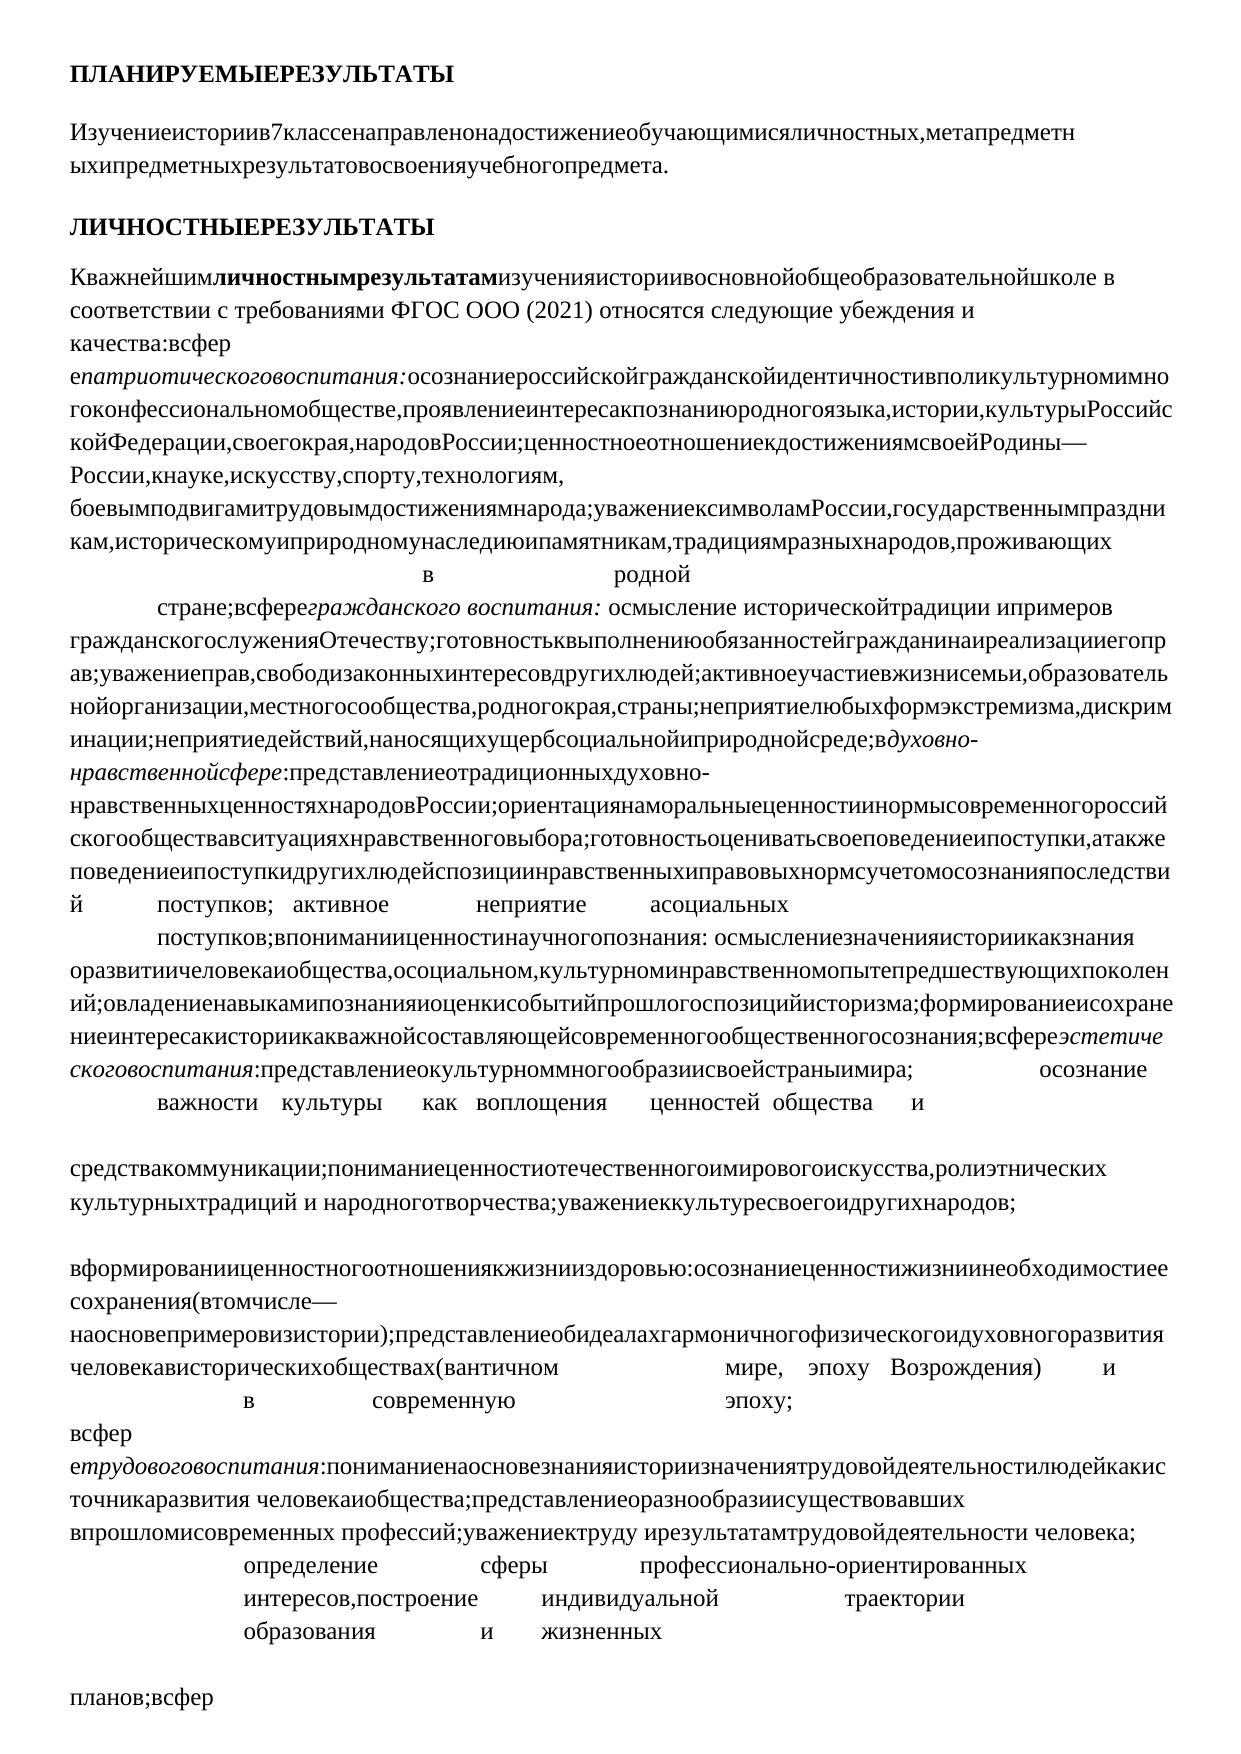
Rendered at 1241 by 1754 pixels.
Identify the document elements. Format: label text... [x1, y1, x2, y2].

text Кважнейшимличностнымрезультатамизученияисториивосновнойобщеобразовательнойшколе в соответствии с требованиями ФГОС ООО (2021) относятся следующие убеждения и качества:всферепатриотическоговоспитания:осознаниероссийскойгражданскойидентичностивполикультурномимногоконфессиональномобществе,проявлениеинтересакпознаниюродногоязыка,истории,культурыРоссийскойФедерации,своегокрая,народовРоссии;ценностноеотношениекдостижениямсвоейРодины—России,кнауке,искусству,спорту,технологиям, боевымподвигамитрудовымдостижениямнарода;уважениексимволамРоссии,государственнымпраздникам,историческомуиприродномунаследиюипамятникам,традициямразныхнародов,проживающих в родной стране;всферегражданского воспитания: осмысление историческойтрадиции ипримеров гражданскогослуженияОтечеству;готовностьквыполнениюобязанностейгражданинаиреализацииегоправ;уважениеправ,свободизаконныхинтересовдругихлюдей;активноеучастиевжизнисемьи,образовательнойорганизации,местногосообщества,родногокрая,страны;неприятиелюбыхформэкстремизма,дискриминации;неприятиедействий,наносящихущербсоциальнойиприроднойсреде;вдуховно-нравственнойсфере:представлениеотрадиционныхдуховно-нравственныхценностяхнародовРоссии;ориентациянаморальныеценностиинормысовременногороссийскогообществавситуацияхнравственноговыбора;готовностьоцениватьсвоеповедениеипоступки,атакжеповедениеипоступкидругихлюдейспозициинравственныхиправовыхнормсучетомосознанияпоследствий поступков; активное неприятие асоциальных поступков;впониманииценностинаучногопознания: осмыслениезначенияисториикакзнания оразвитиичеловекаиобщества,осоциальном,культурноминравственномопытепредшествующихпоколений;овладениенавыкамипознанияиоценкисобытийпрошлогоспозицийисторизма;формированиеисохранениеинтересакисториикакважнойсоставляющейсовременногообщественногосознания;всфереэстетическоговоспитания:представлениеокультурноммногообразиисвоейстраныимира; осознание важности культуры как воплощения ценностей общества и средствакоммуникации;пониманиеценностиотечественногоимировогоискусства,ролиэтнических [69, 262, 1174, 1182]
text ПЛАНИРУЕМЫЕРЕЗУЛЬТАТЫ [69, 59, 1186, 87]
text ЛИЧНОСТНЫЕРЕЗУЛЬТАТЫ [69, 212, 1186, 241]
text культурныхтрадиций и народноготворчества;уважениеккультуресвоегоидругихнародов; вформированииценностногоотношениякжизнииздоровью:осознаниеценностижизниинеобходимостиеесохранения(втомчисле—наосновепримеровизистории);представлениеобидеалахгармоничногофизическогоидуховногоразвитиячеловекависторическихобществах(вантичном мире, эпоху Возрождения) и в современную эпоху; [69, 1187, 1173, 1414]
text Изучениеисториив7классенаправленонадостижениеобучающимисяличностных,метапредметныхипредметныхрезультатовосвоенияучебногопредмета. [69, 117, 1084, 178]
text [69, 1418, 1173, 1711]
